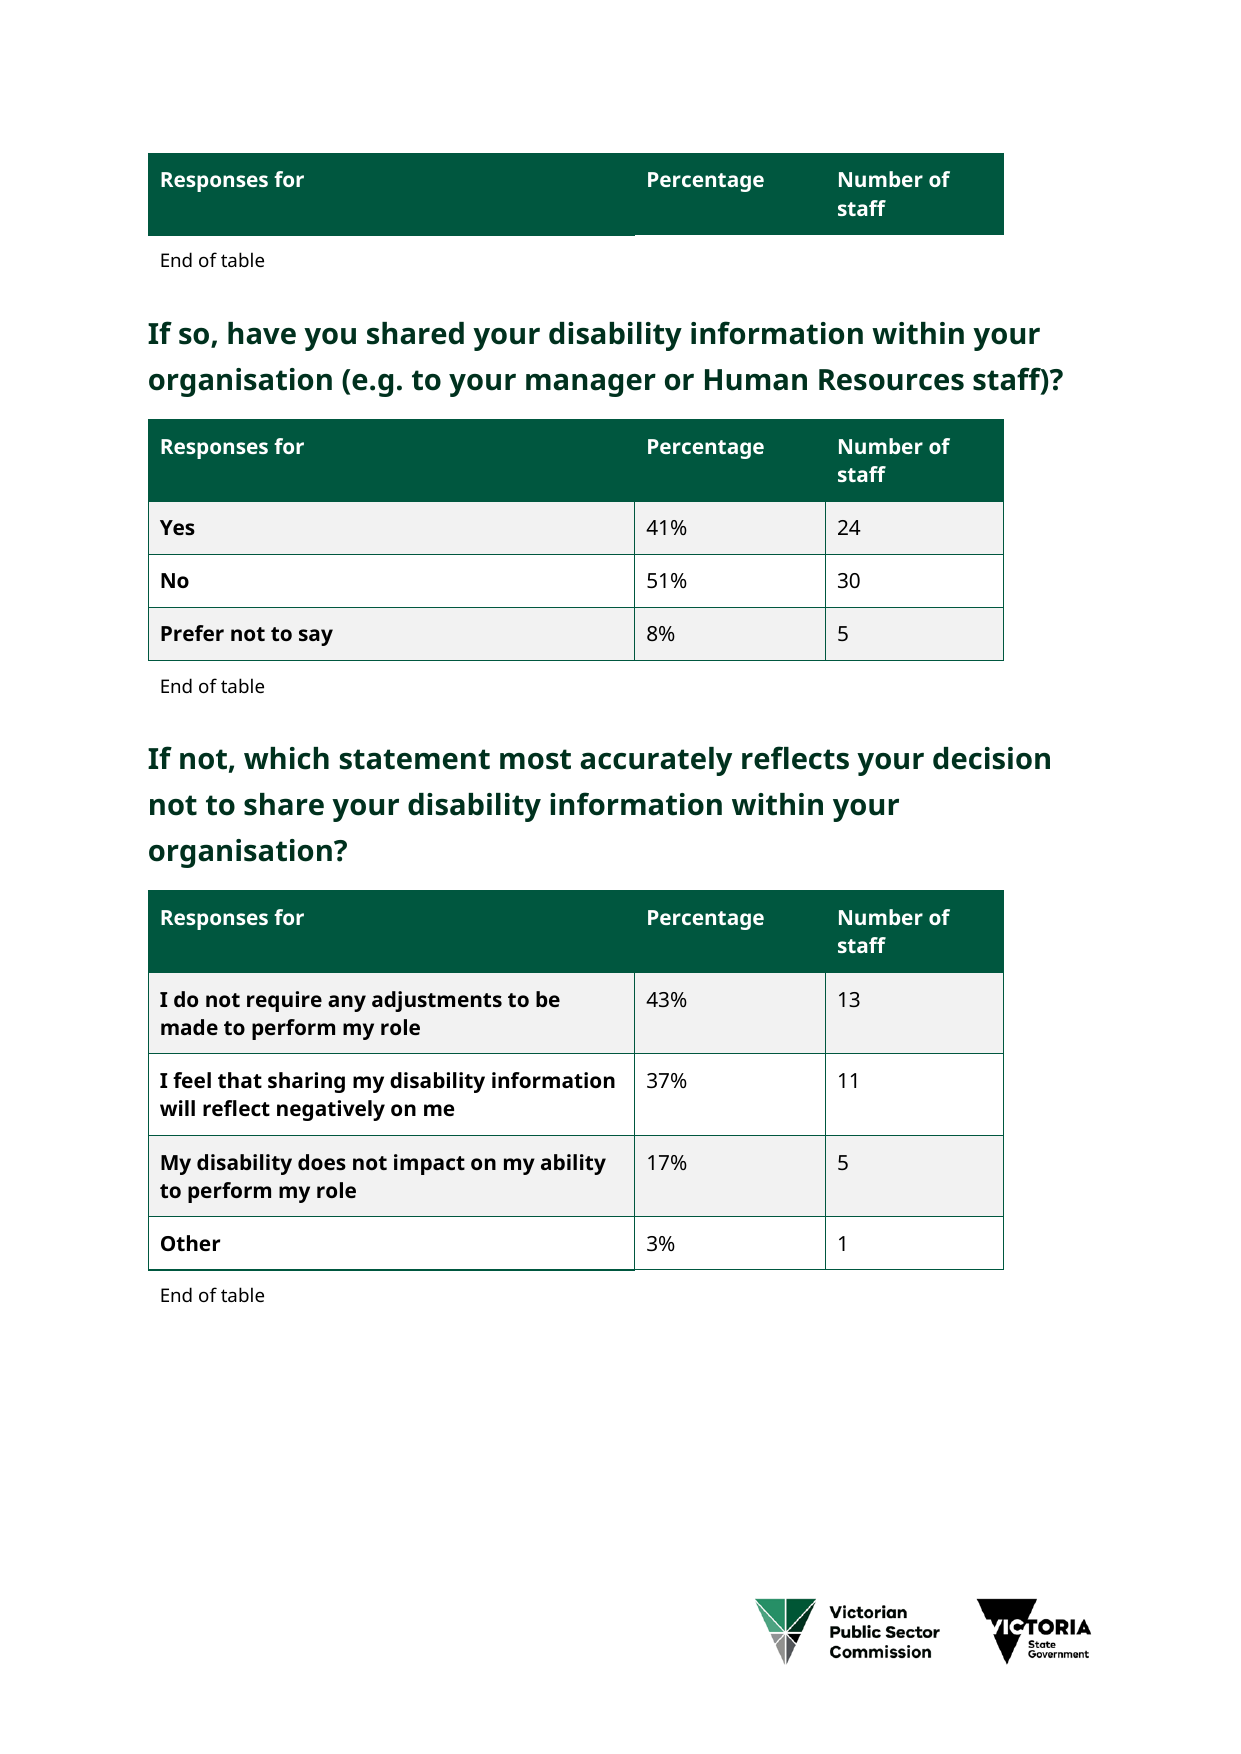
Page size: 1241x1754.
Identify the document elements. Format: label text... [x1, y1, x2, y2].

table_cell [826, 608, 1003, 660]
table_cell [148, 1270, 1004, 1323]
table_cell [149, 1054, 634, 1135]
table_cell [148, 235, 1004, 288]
subtitle If not, which statement most accurately reflects your decision not to share your disability information within your organisation? [148, 739, 1092, 869]
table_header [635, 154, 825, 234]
picture [754, 1598, 1093, 1666]
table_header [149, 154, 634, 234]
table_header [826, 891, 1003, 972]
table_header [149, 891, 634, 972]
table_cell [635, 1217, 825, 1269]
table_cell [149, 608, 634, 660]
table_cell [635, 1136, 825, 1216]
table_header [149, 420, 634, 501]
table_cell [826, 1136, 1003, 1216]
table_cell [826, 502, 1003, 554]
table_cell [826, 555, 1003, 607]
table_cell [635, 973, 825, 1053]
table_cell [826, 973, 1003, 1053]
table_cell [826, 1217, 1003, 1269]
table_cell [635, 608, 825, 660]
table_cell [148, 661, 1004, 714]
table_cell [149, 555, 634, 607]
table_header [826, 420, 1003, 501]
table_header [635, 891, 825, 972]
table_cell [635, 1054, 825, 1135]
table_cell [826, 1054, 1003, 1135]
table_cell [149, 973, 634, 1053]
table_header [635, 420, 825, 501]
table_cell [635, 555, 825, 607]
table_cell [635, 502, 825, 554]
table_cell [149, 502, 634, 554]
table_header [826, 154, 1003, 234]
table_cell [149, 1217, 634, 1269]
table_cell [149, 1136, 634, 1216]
subtitle If so, have you shared your disability information within your organisation (e.g. to your manager or Human Resources staff)? [148, 313, 1092, 398]
